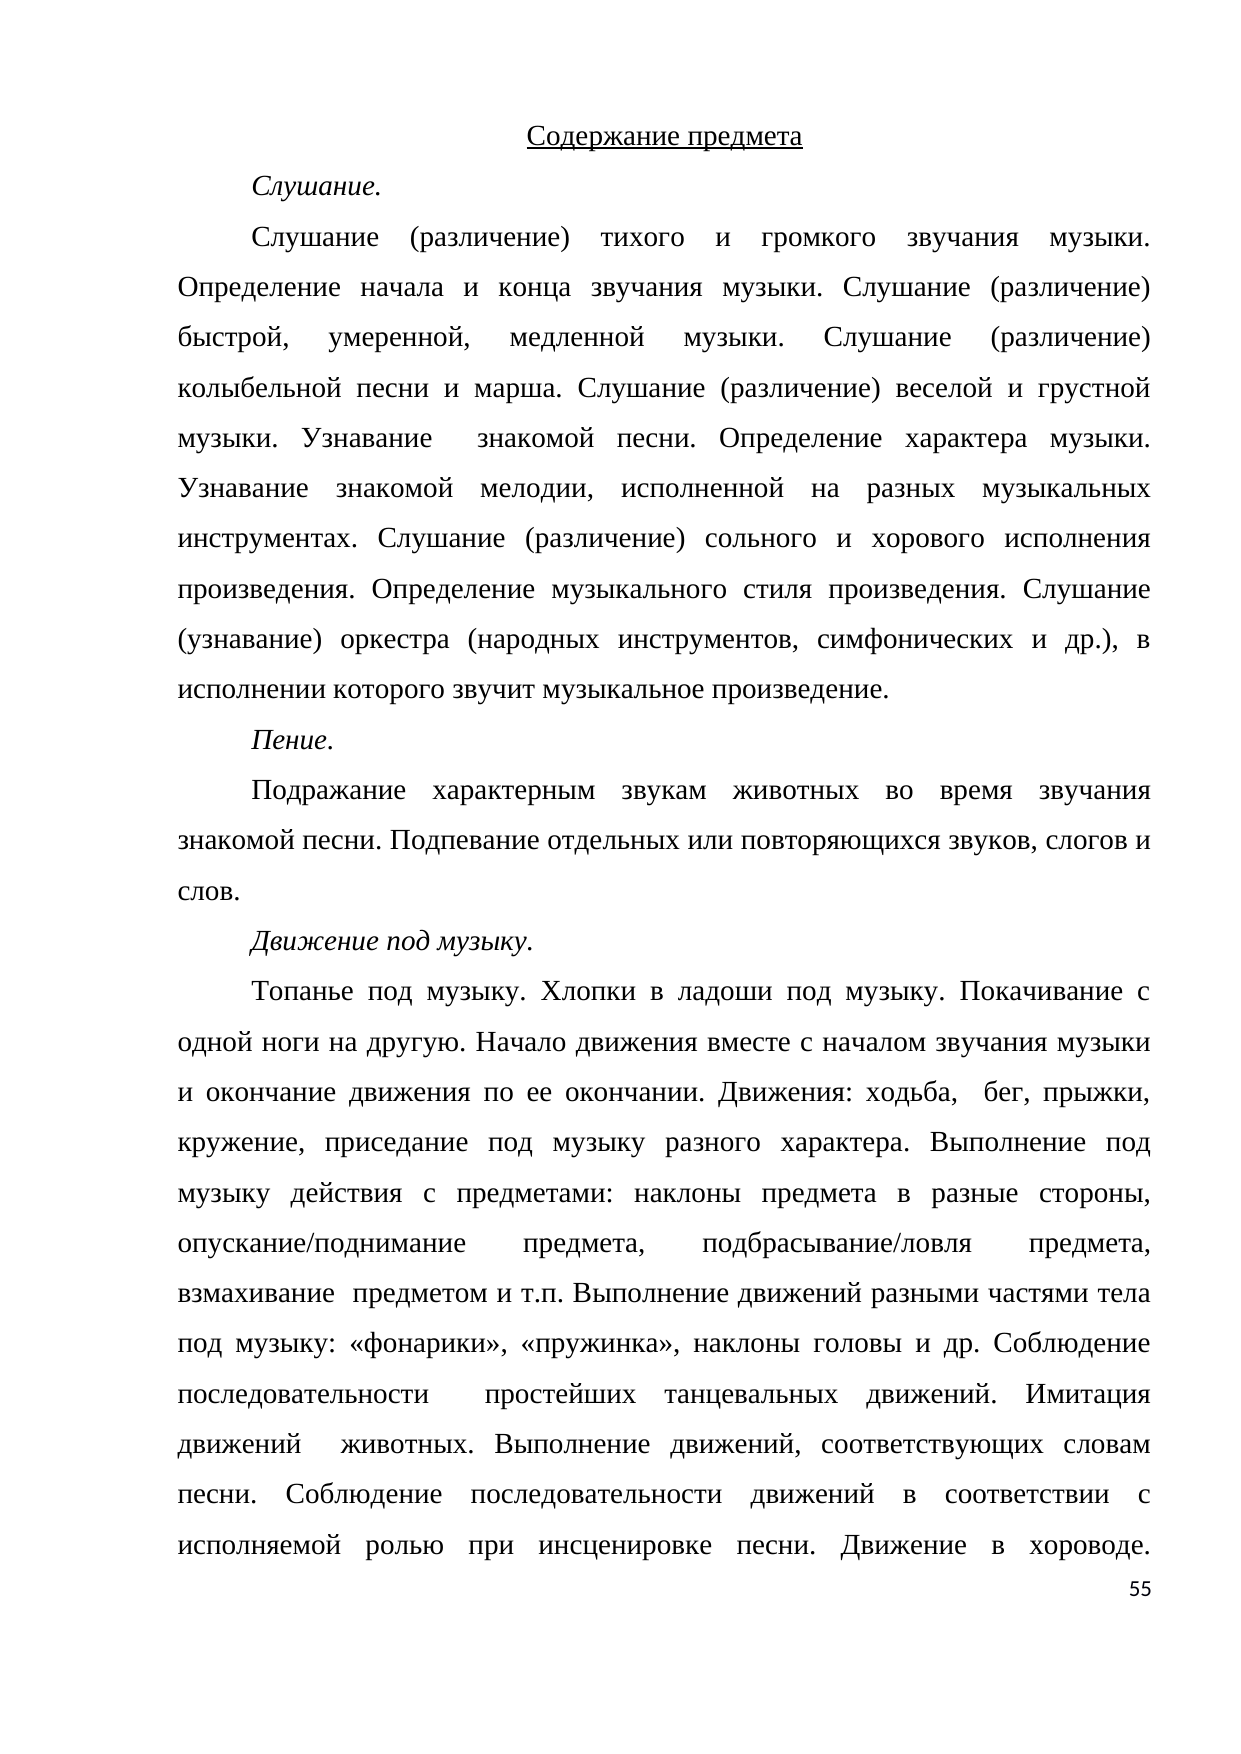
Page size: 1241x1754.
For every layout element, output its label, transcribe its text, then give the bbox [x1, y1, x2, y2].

text Движение под музыку. [177, 923, 1152, 957]
text Слушание (различение) тихого и громкого звучания музыки. Определение начала и конца звучания музыки. Слушание (различение) быстрой, умеренной, медленной музыки. Слушание (различение) колыбельной песни и марша. Слушание (различение) веселой и грустной музыки. Узнавание знакомой песни. Определение характера музыки. Узнавание знакомой мелодии, исполненной на разных музыкальных инструментах. Слушание (различение) сольного и хорового исполнения произведения. Определение музыкального стиля произведения. Слушание (узнавание) оркестра (народных инструментов, симфонических и др.), в исполнении которого звучит музыкальное произведение. [177, 219, 1152, 705]
text Подражание характерным звукам животных во время звучания знакомой песни. Подпевание отдельных или повторяющихся звуков, слогов и слов. [177, 772, 1152, 906]
text Содержание предмета [177, 118, 1152, 152]
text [177, 973, 1152, 1560]
text Пение. [177, 722, 1152, 755]
text Слушание. [177, 168, 1152, 202]
